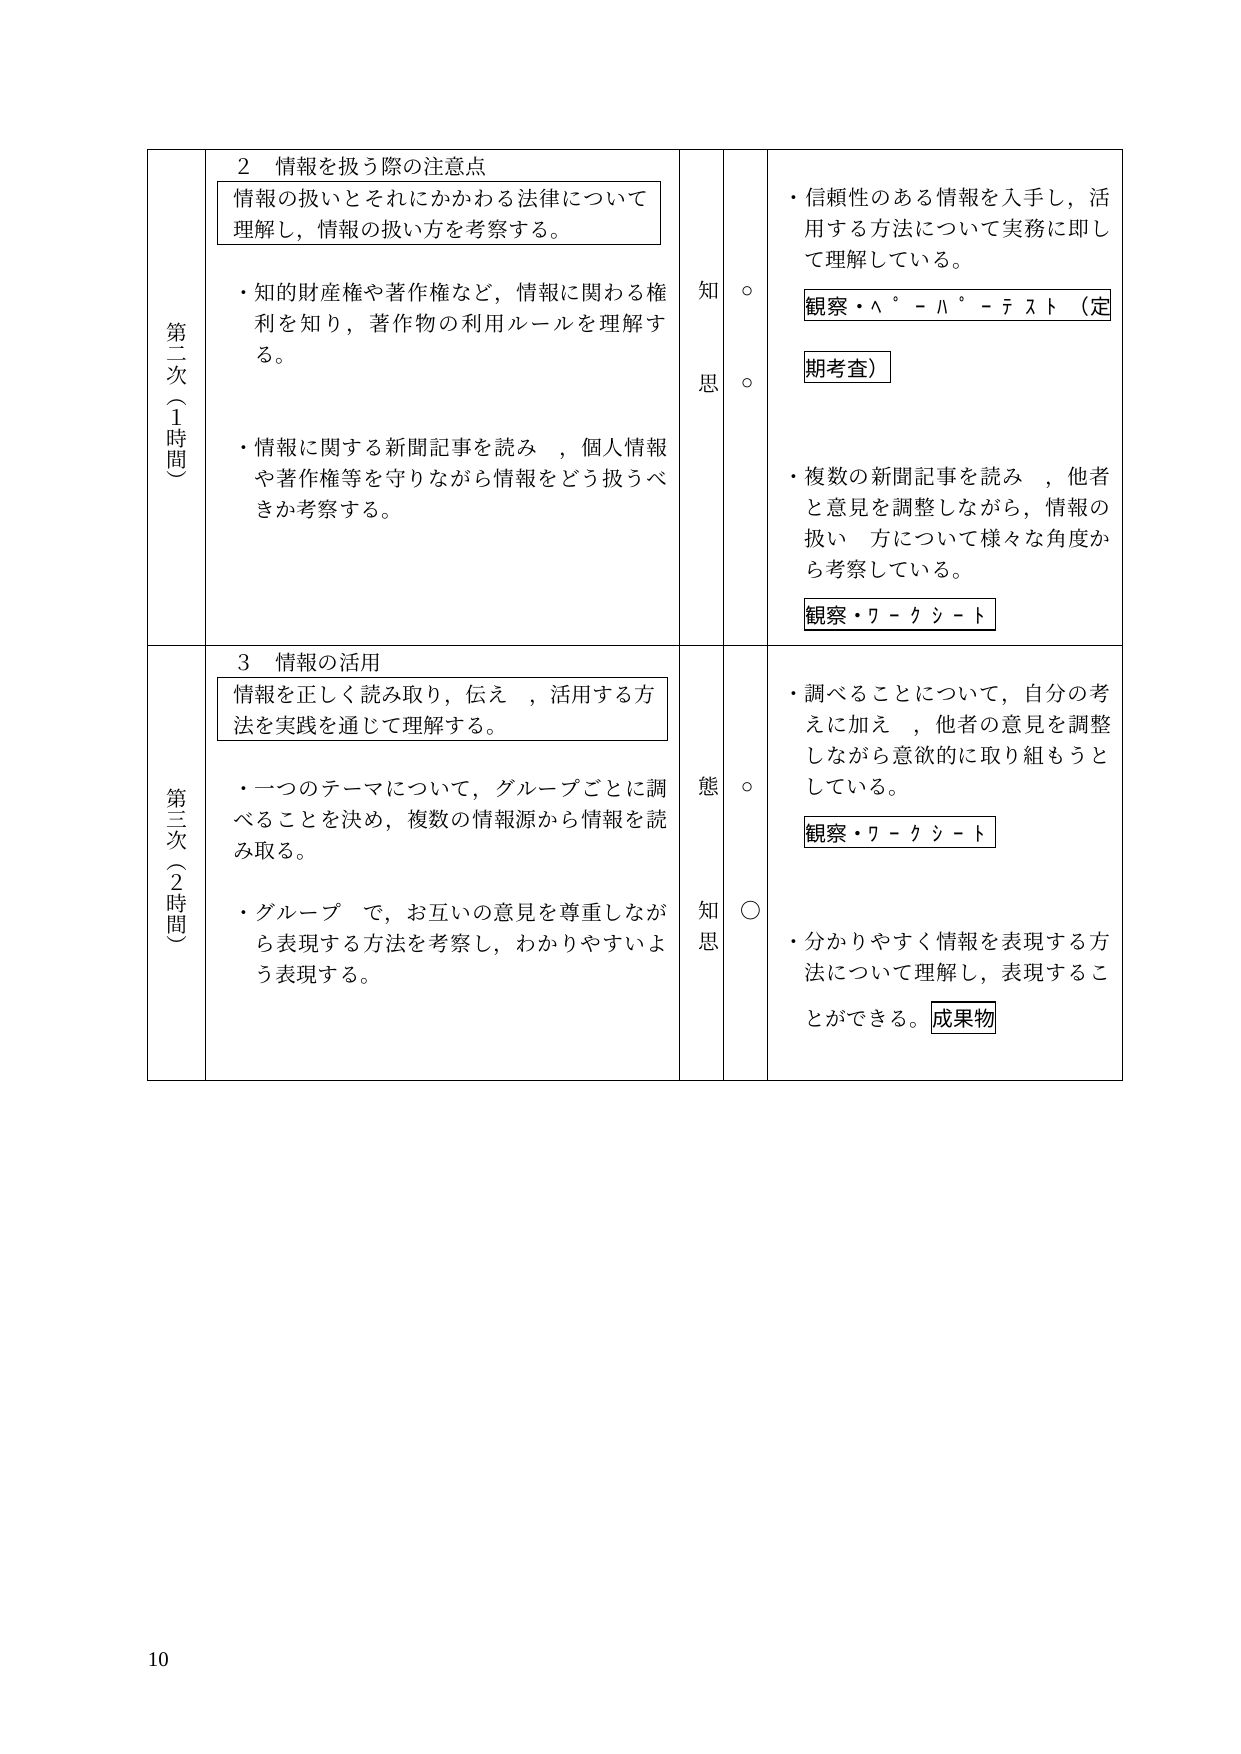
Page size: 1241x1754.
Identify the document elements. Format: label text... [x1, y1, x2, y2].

table_cell ・調べることについて，自分の考えに加え，他者の意見を調整しながら意欲的に取り組もうとしている。 観察・ﾜｰｸｼｰﾄ ・分かりやすく情報を表現する方法について理解し，表現することができる。成果物 [768, 646, 1122, 1079]
table_cell ○ 〇 [724, 646, 767, 1079]
table_header 知 思 [680, 150, 723, 645]
table_header ・信頼性のある情報を入手し，活用する方法について実務に即して理解している。 観察・ﾍﾟｰﾊﾟｰﾃｽﾄ（定期考査） ・複数の新聞記事を読み，他者と意見を調整しながら，情報の扱い 方について様々な角度から考察している。 観察・ﾜｰｸｼｰﾄ [768, 150, 1122, 645]
table_header ○ ○ [724, 150, 767, 645]
table_header 第二次（１時間） [148, 150, 205, 645]
table_cell ３ 情報の活用 ・一つのテーマについて，グループごとに調べることを決め，複数の情報源から情報を読み取る。 ・グループで，お互いの意見を尊重しながら表現する方法を考察し，わかりやすいよう表現する。 [206, 646, 679, 1079]
table_cell 態 知 思 [680, 646, 723, 1079]
table_cell 第三次（２時間） [148, 646, 205, 1079]
table_header ２ 情報を扱う際の注意点 ・知的財産権や著作権など，情報に関わる権利を知り，著作物の利用ルールを理解する。 ・情報に関する新聞記事を読み，個人情報や著作権等を守りながら情報をどう扱うべきか考察する。 [206, 150, 679, 645]
